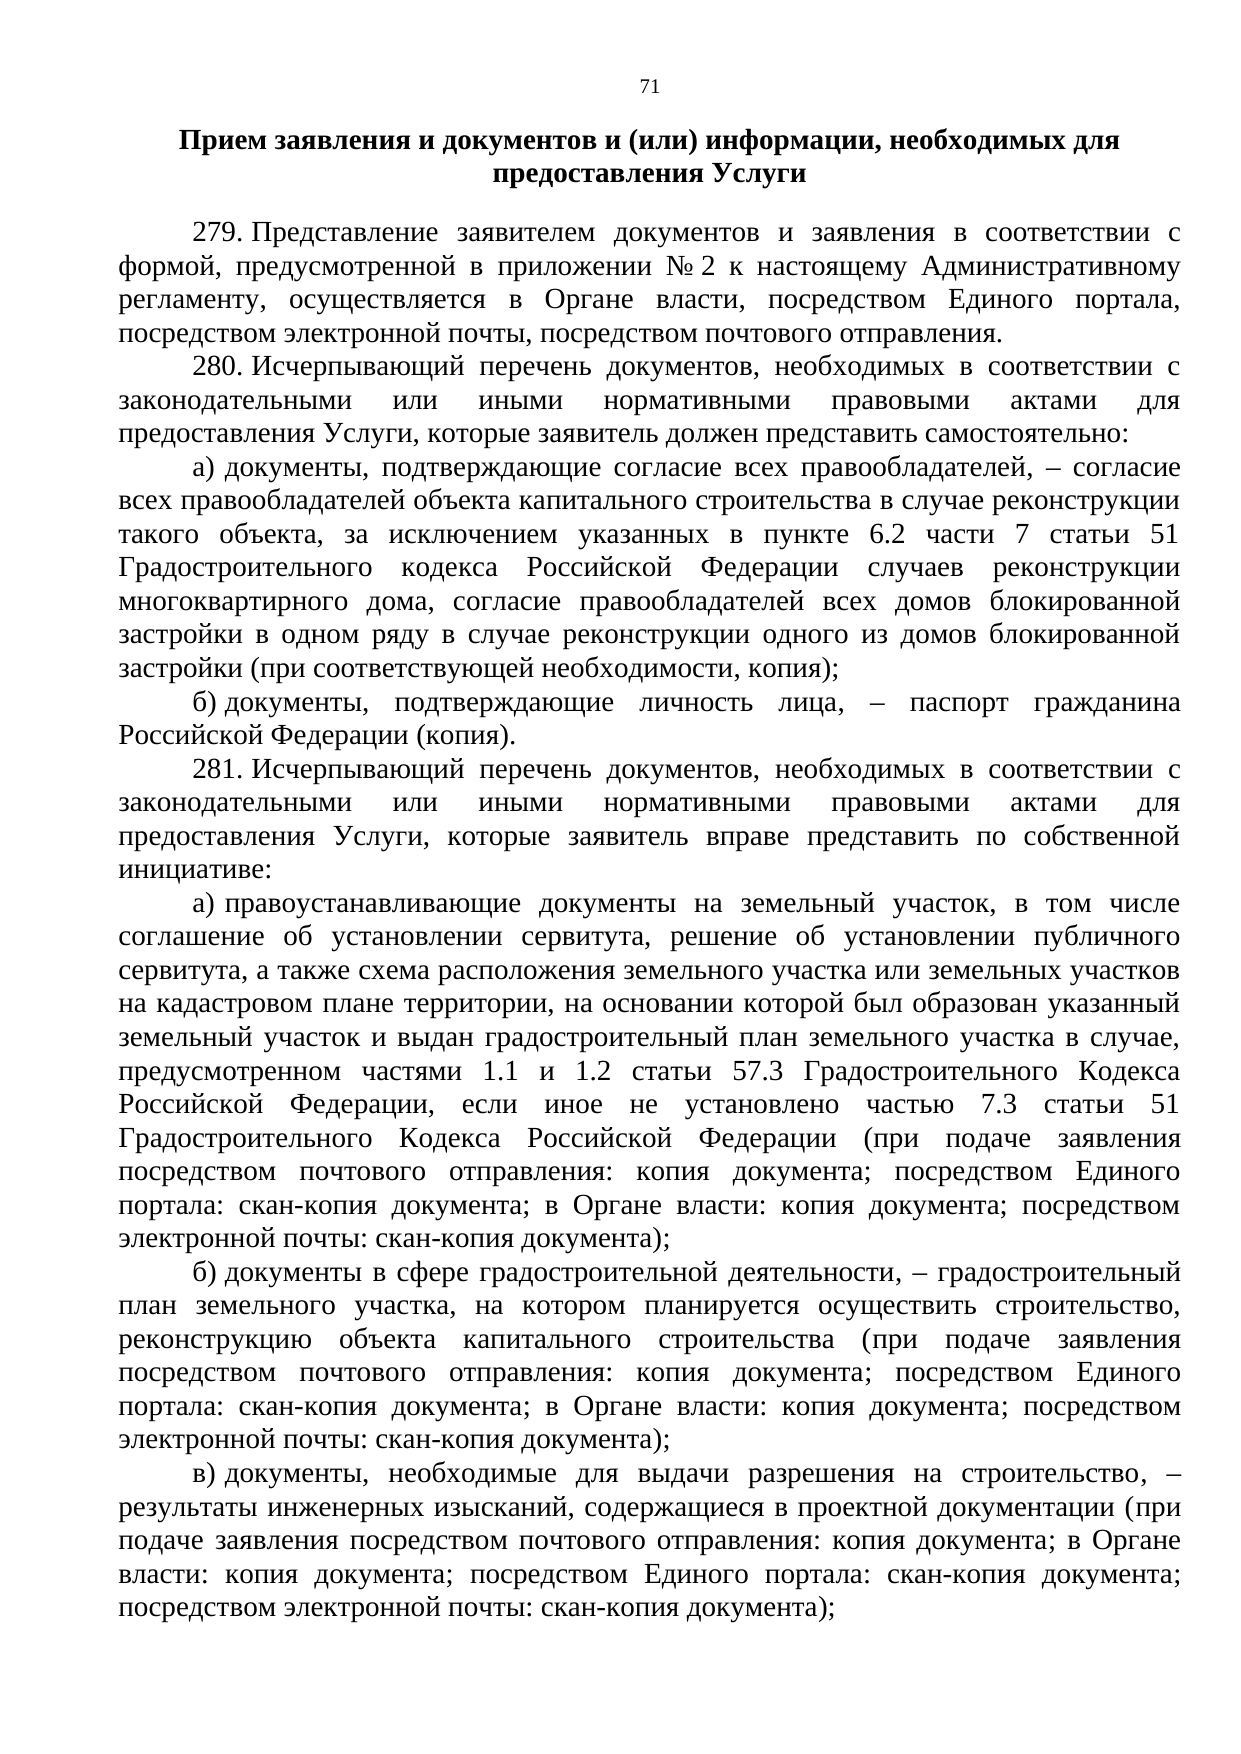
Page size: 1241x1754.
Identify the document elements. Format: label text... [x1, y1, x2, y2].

text Прием заявления и документов и (или) информации, необходимых для предоставления Услуги [118, 122, 1181, 189]
list документы, подтверждающие согласие всех правообладателей, – согласие всех правообладателей объекта капитального строительства в случае реконструкции такого объекта, за исключением указанных в пункте 6.2 части 7 статьи 51 Градостроительного кодекса Российской Федерации случаев реконструкции многоквартирного дома, согласие правообладателей всех домов блокированной застройки в одном ряду в случае реконструкции одного из домов блокированной застройки (при соответствующей необходимости, копия); [118, 449, 1181, 684]
list правоустанавливающие документы на земельный участок, в том числе соглашение об установлении сервитута, решение об установлении публичного сервитута, а также схема расположения земельного участка или земельных участков на кадастровом плане территории, на основании которой был образован указанный земельный участок и выдан градостроительный план земельного участка в случае, предусмотренном частями 1.1 и 1.2 статьи 57.3 Градостроительного Кодекса Российской Федерации, если иное не установлено частью 7.3 статьи 51 Градостроительного Кодекса Российской Федерации (при подаче заявления посредством почтового отправления: копия документа; посредством Единого портала: скан-копия документа; в Органе власти: копия документа; посредством электронной почты: скан-копия документа); [118, 885, 1181, 1254]
list Исчерпывающий перечень документов, необходимых в соответствии с законодательными или иными нормативными правовыми актами для предоставления Услуги, которые заявитель должен представить самостоятельно: [118, 348, 1181, 449]
list документы в сфере градостроительной деятельности, – градостроительный план земельного участка, на котором планируется осуществить строительство, реконструкцию объекта капитального строительства (при подаче заявления посредством почтового отправления: копия документа; посредством Единого портала: скан-копия документа; в Органе власти: копия документа; посредством электронной почты: скан-копия документа); [118, 1254, 1181, 1455]
list Представление заявителем документов и заявления в соответствии с формой, предусмотренной в приложении № 2 к настоящему Административному регламенту, осуществляется в Органе власти, посредством Единого портала, посредством электронной почты, посредством почтового отправления. [118, 214, 1181, 348]
list Исчерпывающий перечень документов, необходимых в соответствии с законодательными или иными нормативными правовыми актами для предоставления Услуги, которые заявитель вправе представить по собственной инициативе: [118, 751, 1181, 885]
list документы, необходимые для выдачи разрешения на строительство, – результаты инженерных изысканий, содержащиеся в проектной документации (при подаче заявления посредством почтового отправления: копия документа; в Органе власти: копия документа; посредством Единого портала: скан-копия документа; посредством электронной почты: скан-копия документа); [118, 1455, 1181, 1623]
list документы, подтверждающие личность лица, – паспорт гражданина Российской Федерации (копия). [118, 684, 1181, 751]
